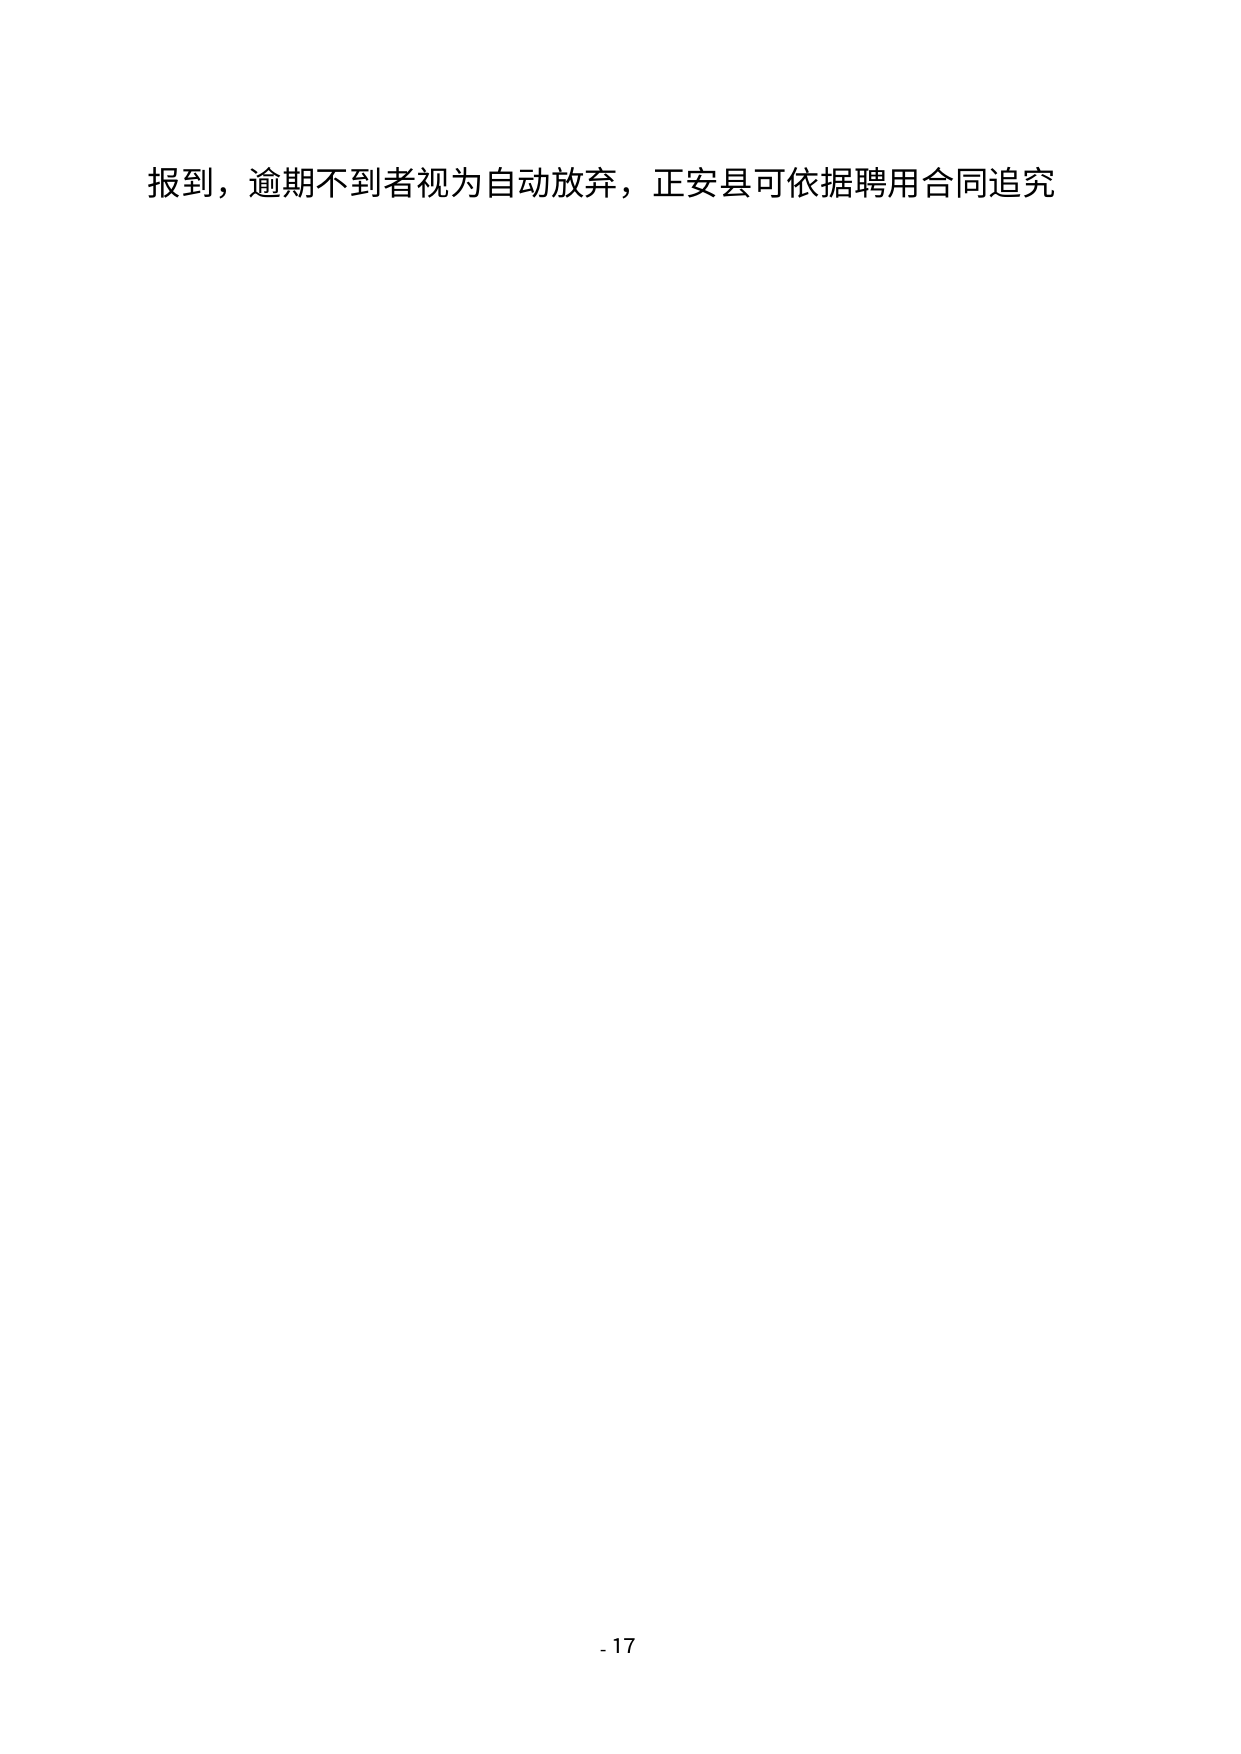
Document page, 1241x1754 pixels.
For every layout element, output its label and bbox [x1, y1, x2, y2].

text [147, 156, 1109, 204]
